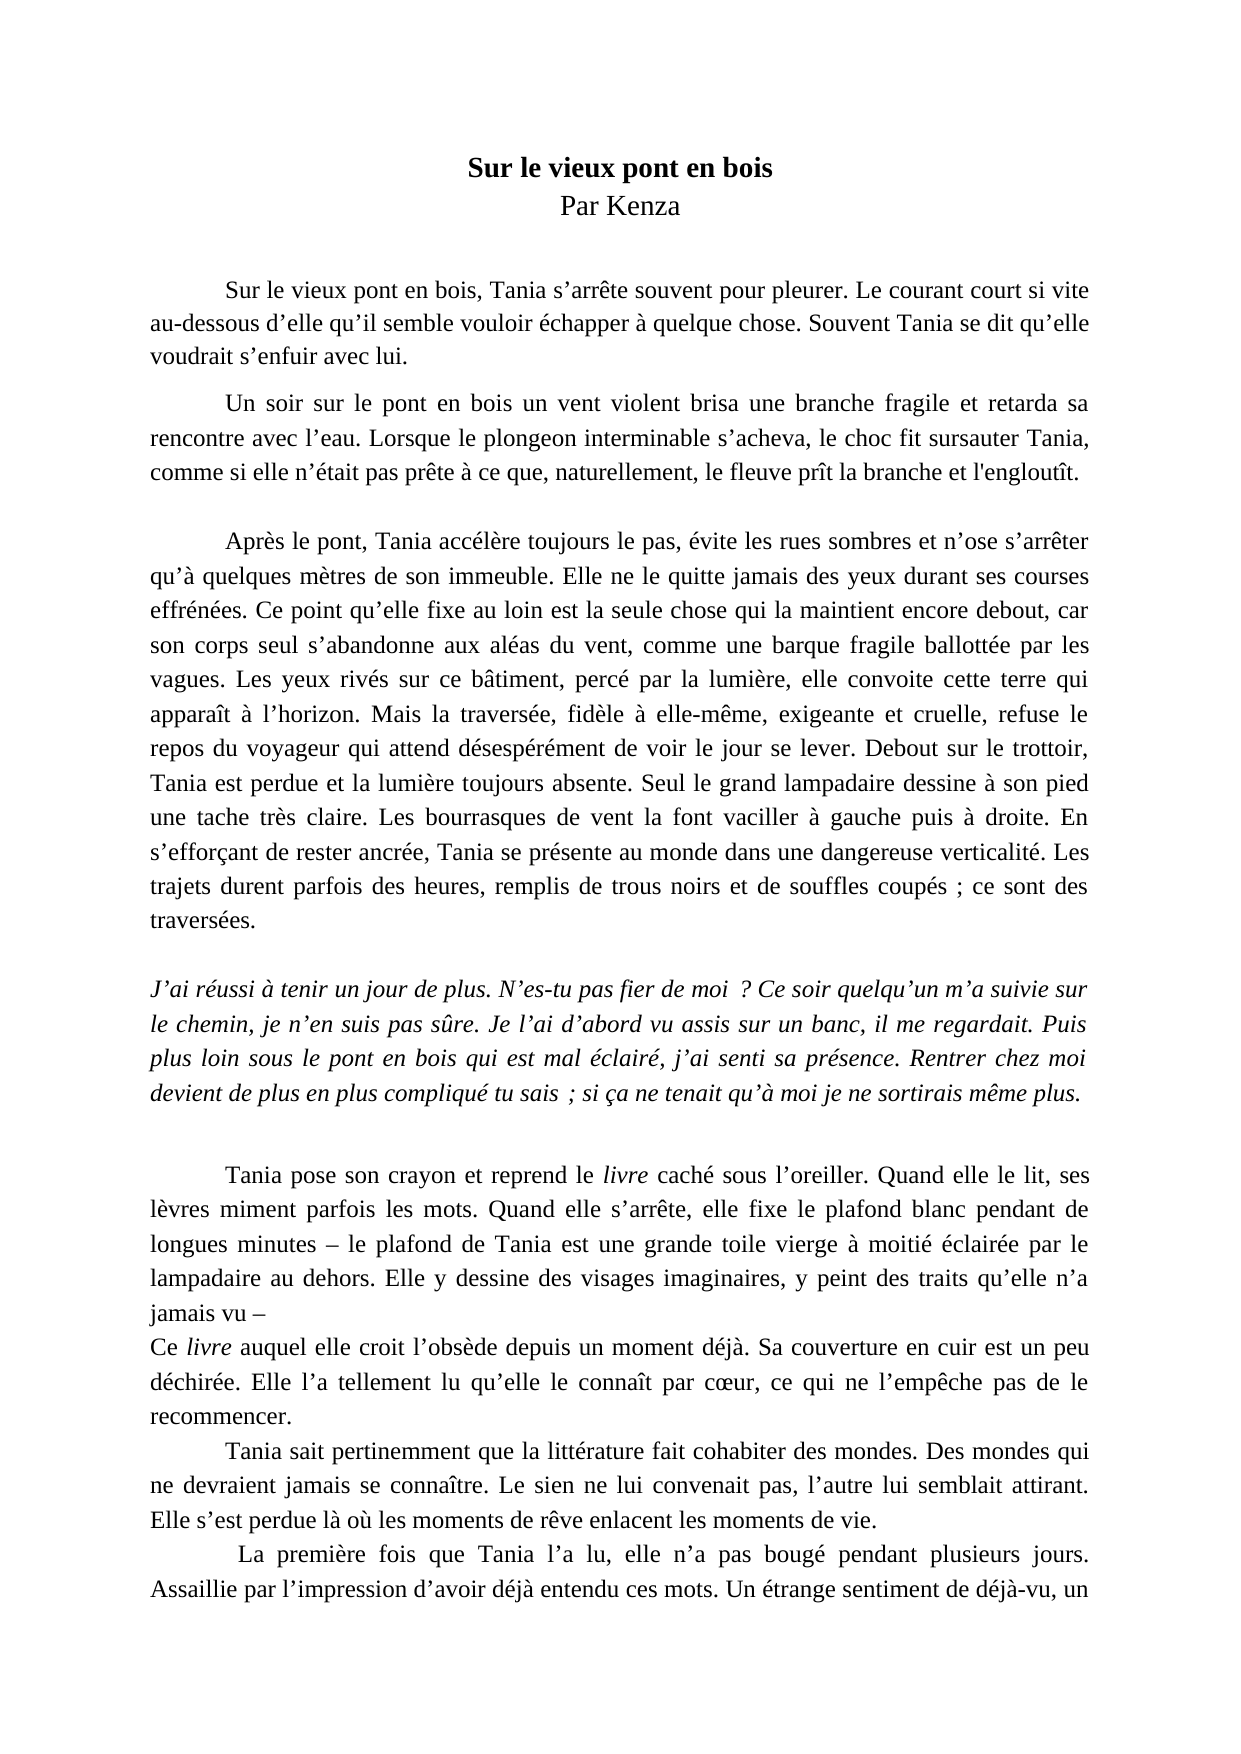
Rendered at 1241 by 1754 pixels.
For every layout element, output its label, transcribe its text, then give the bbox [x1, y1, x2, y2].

text Après le pont, Tania accélère toujours le pas, évite les rues sombres et n’ose s’arrêter qu’à quelques mètres de son immeuble. Elle ne le quitte jamais des yeux durant ses courses effrénées. Ce point qu’elle fixe au loin est la seule chose qui la maintient encore debout, car son corps seul s’abandonne aux aléas du vent, comme une barque fragile ballottée par les vagues. Les yeux rivés sur ce bâtiment, percé par la lumière, elle convoite cette terre qui apparaît à l’horizon. Mais la traversée, fidèle à elle-même, exigeante et cruelle, refuse le repos du voyageur qui attend désespérément de voir le jour se lever. Debout sur le trottoir, Tania est perdue et la lumière toujours absente. Seul le grand lampadaire dessine à son pied une tache très claire. Les bourrasques de vent la font vaciller à gauche puis à droite. En s’efforçant de rester ancrée, Tania se présente au monde dans une dangereuse verticalité. Les trajets durent parfois des heures, remplis de trous noirs et de souffles coupés ; ce sont des traversées. [150, 526, 1090, 934]
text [150, 1539, 1090, 1602]
text Ce livre auquel elle croit l’obsède depuis un moment déjà. Sa couverture en cuir est un peu déchirée. Elle l’a tellement lu qu’elle le connaît par cœur, ce qui ne l’empêche pas de le recommencer. [150, 1332, 1090, 1430]
text Sur le vieux pont en bois [150, 150, 1090, 183]
text J’ai réussi à tenir un jour de plus. N’es-tu pas fier de moi ? Ce soir quelqu’un m’a suivie sur le chemin, je n’en suis pas sûre. Je l’ai d’abord vu assis sur un banc, il me regardait. Puis plus loin sous le pont en bois qui est mal éclairé, j’ai senti sa présence. Rentrer chez moi devient de plus en plus compliqué tu sais ; si ça ne tenait qu’à moi je ne sortirais même plus. [150, 974, 1090, 1107]
text Par Kenza [150, 188, 1090, 222]
text Tania sait pertinemment que la littérature fait cohabiter des mondes. Des mondes qui ne devraient jamais se connaître. Le sien ne lui convenait pas, l’autre lui semblait attirant. Elle s’est perdue là où les moments de rêve enlacent les moments de vie. [150, 1436, 1090, 1533]
text Tania pose son crayon et reprend le livre caché sous l’oreiller. Quand elle le lit, ses lèvres miment parfois les mots. Quand elle s’arrête, elle fixe le plafond blanc pendant de longues minutes – le plafond de Tania est une grande toile vierge à moitié éclairée par le lampadaire au dehors. Elle y dessine des visages imaginaires, y peint des traits qu’elle n’a jamais vu – [150, 1160, 1090, 1327]
text Sur le vieux pont en bois, Tania s’arrête souvent pour pleurer. Le courant court si vite au-dessous d’elle qu’il semble vouloir échapper à quelque chose. Souvent Tania se dit qu’elle voudrait s’enfuir avec lui. [150, 275, 1090, 369]
text Un soir sur le pont en bois un vent violent brisa une branche fragile et retarda sa rencontre avec l’eau. Lorsque le plongeon interminable s’acheva, le choc fit sursauter Tania, comme si elle n’était pas prête à ce que, naturellement, le fleuve prît la branche et l'engloutît. [150, 388, 1090, 486]
